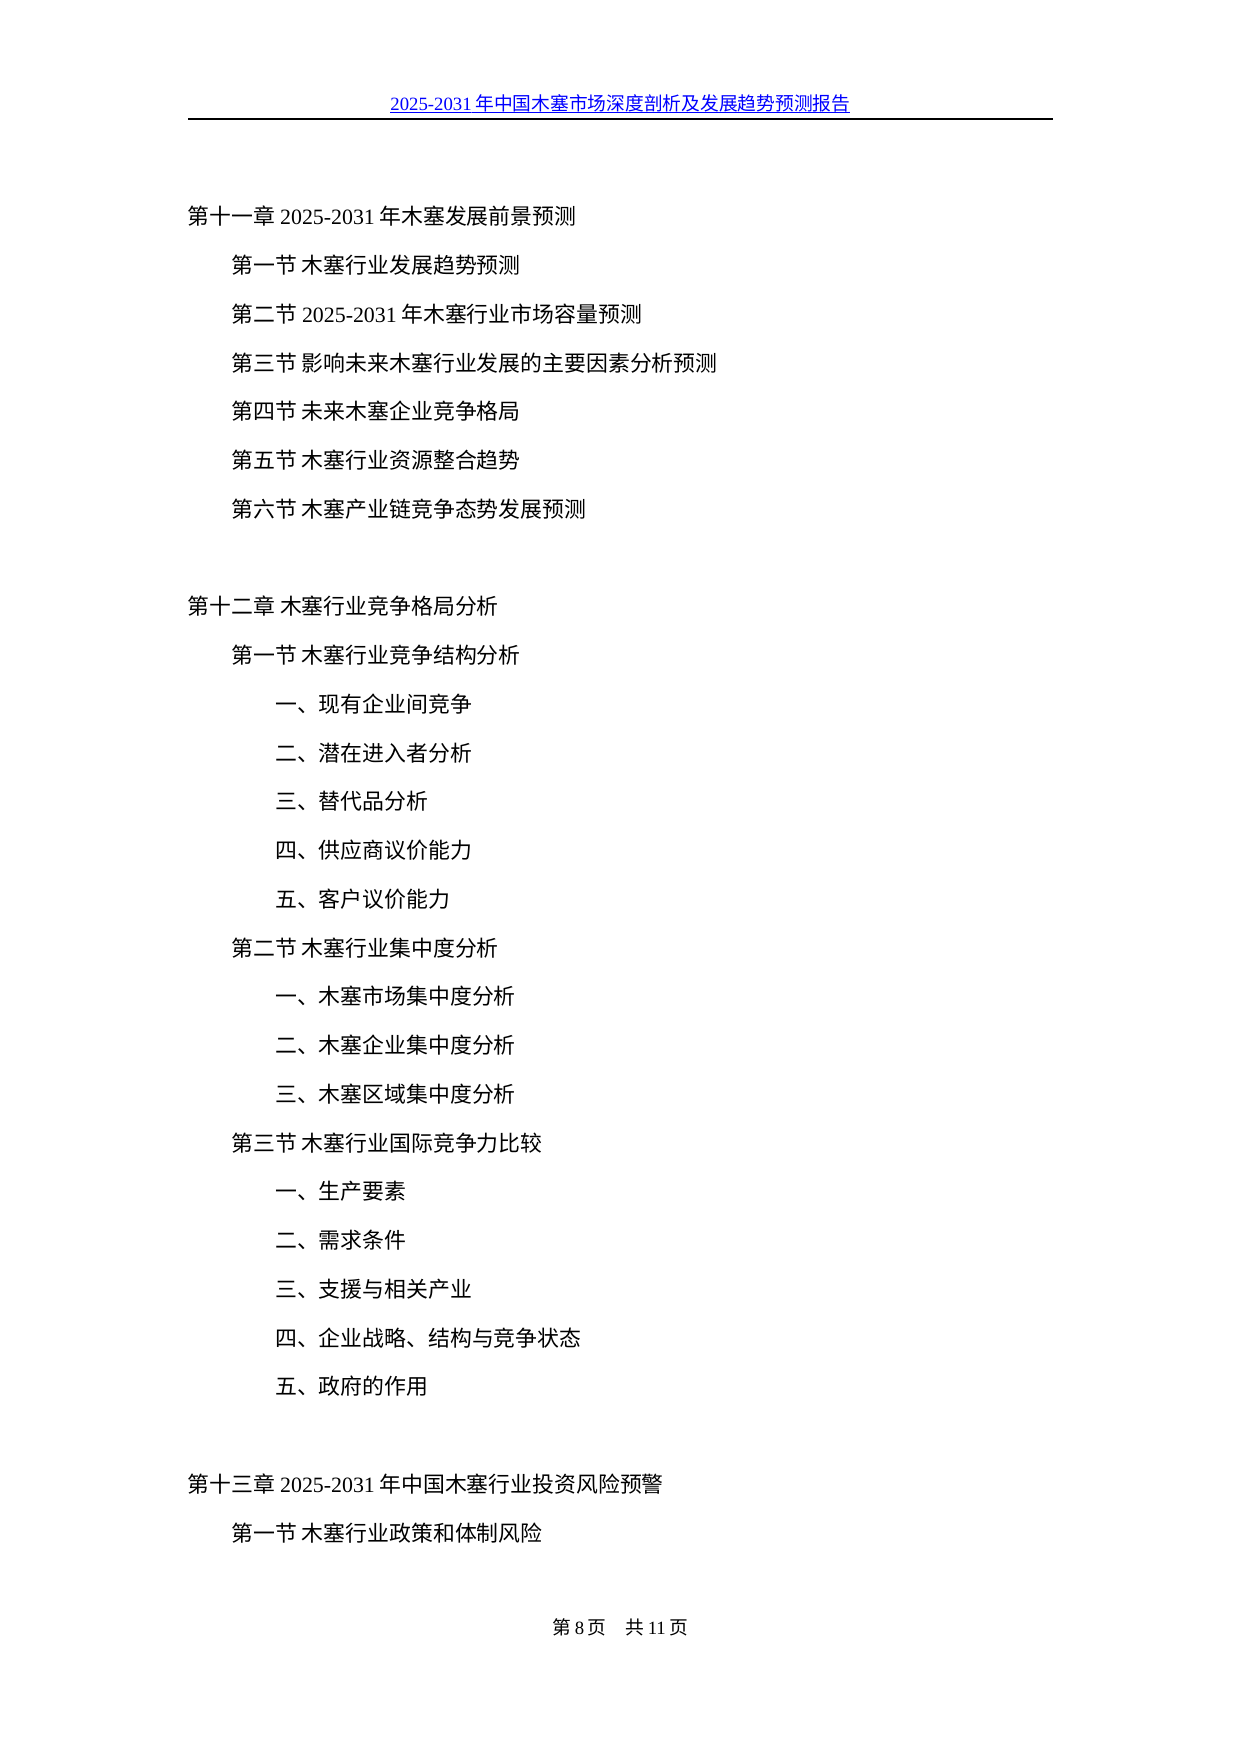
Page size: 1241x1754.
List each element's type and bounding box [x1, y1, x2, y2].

text [187, 150, 1053, 1548]
